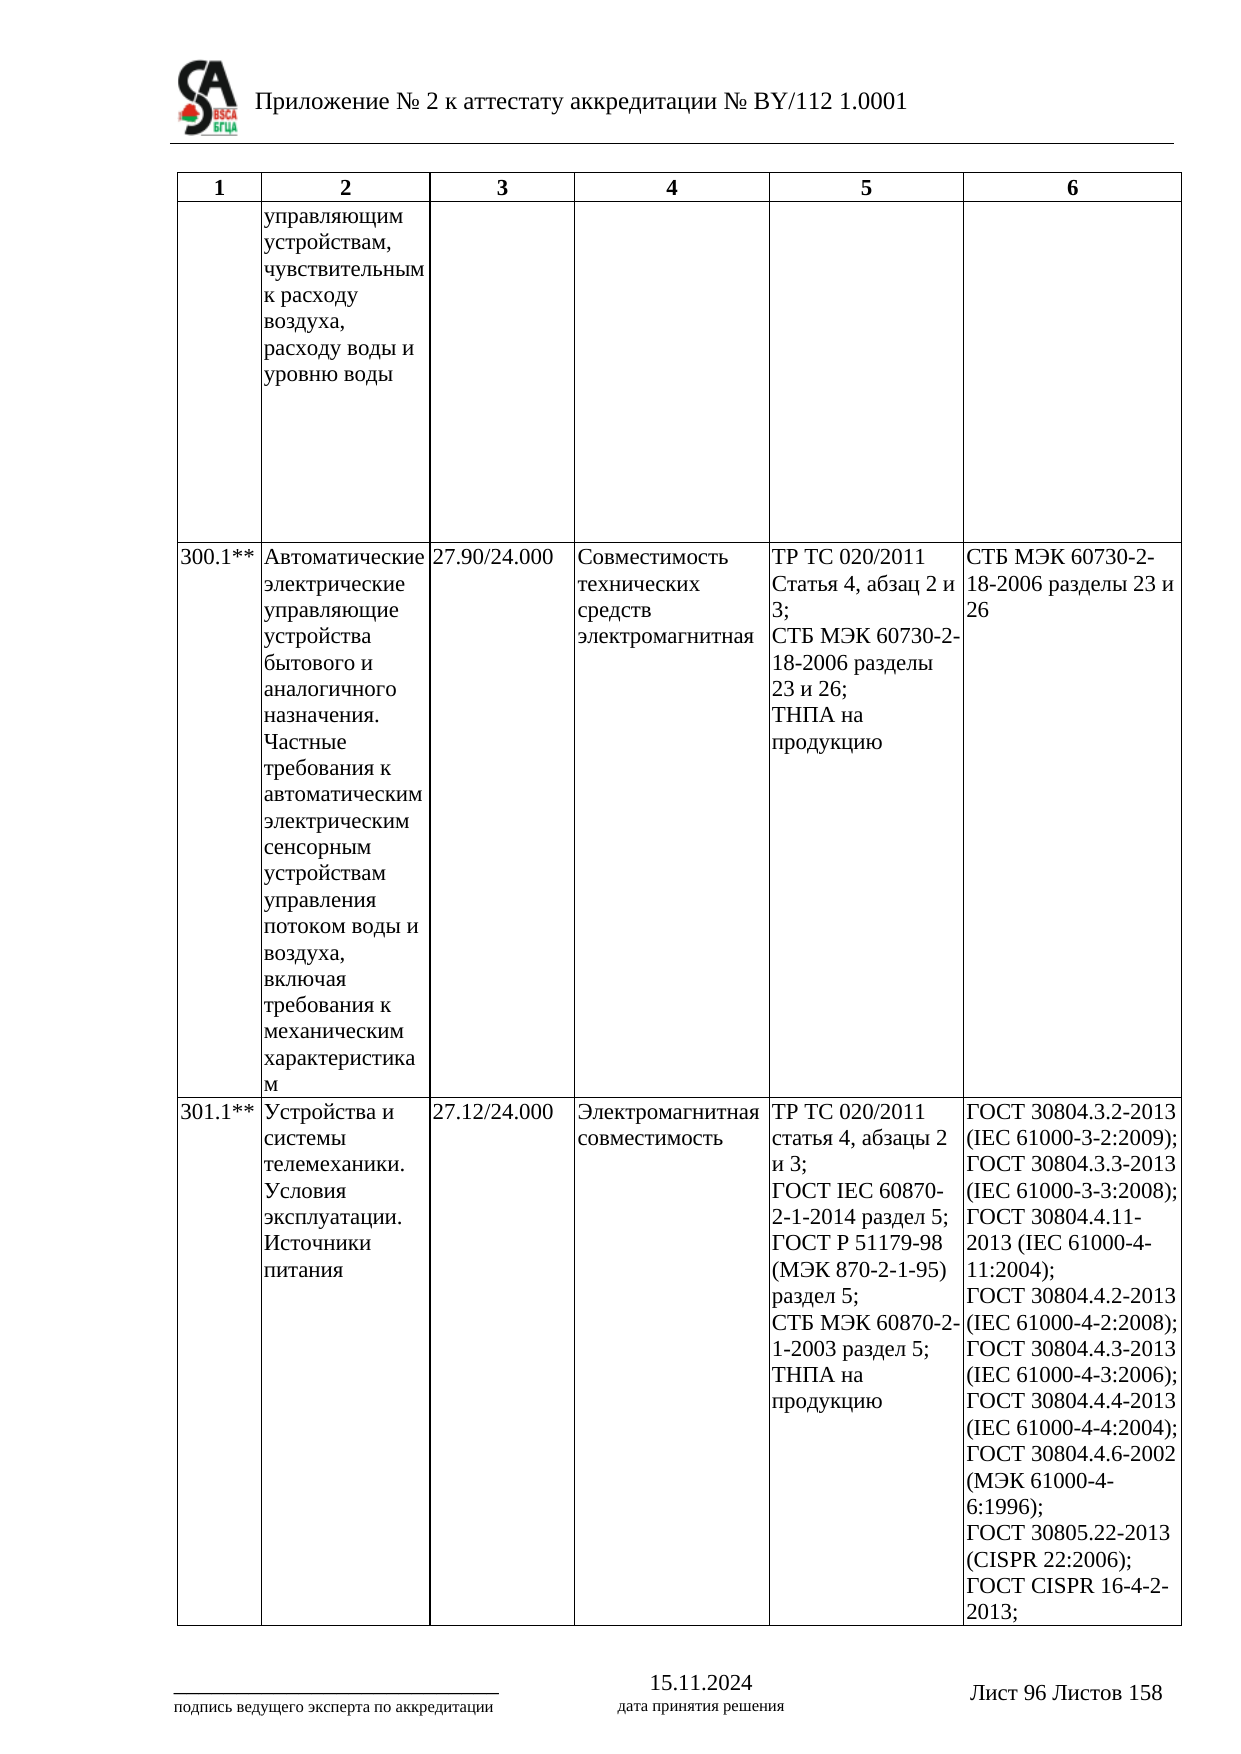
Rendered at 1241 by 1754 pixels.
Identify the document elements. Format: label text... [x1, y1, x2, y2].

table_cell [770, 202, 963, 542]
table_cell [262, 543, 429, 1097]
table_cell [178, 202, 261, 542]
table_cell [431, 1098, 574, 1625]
table_header 5 [770, 173, 963, 201]
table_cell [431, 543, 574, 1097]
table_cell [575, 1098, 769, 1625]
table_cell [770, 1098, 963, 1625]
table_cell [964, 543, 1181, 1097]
picture [177, 59, 239, 136]
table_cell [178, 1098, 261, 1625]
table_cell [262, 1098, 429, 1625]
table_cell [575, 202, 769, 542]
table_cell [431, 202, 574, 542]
table_header 1 [178, 173, 261, 201]
table_header 4 [575, 173, 769, 201]
table_header 2 [262, 173, 429, 201]
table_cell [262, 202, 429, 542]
table_header 3 [431, 173, 574, 201]
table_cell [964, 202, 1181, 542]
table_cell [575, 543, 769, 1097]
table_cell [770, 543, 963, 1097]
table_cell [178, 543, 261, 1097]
table_header 6 [964, 173, 1181, 201]
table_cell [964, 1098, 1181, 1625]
